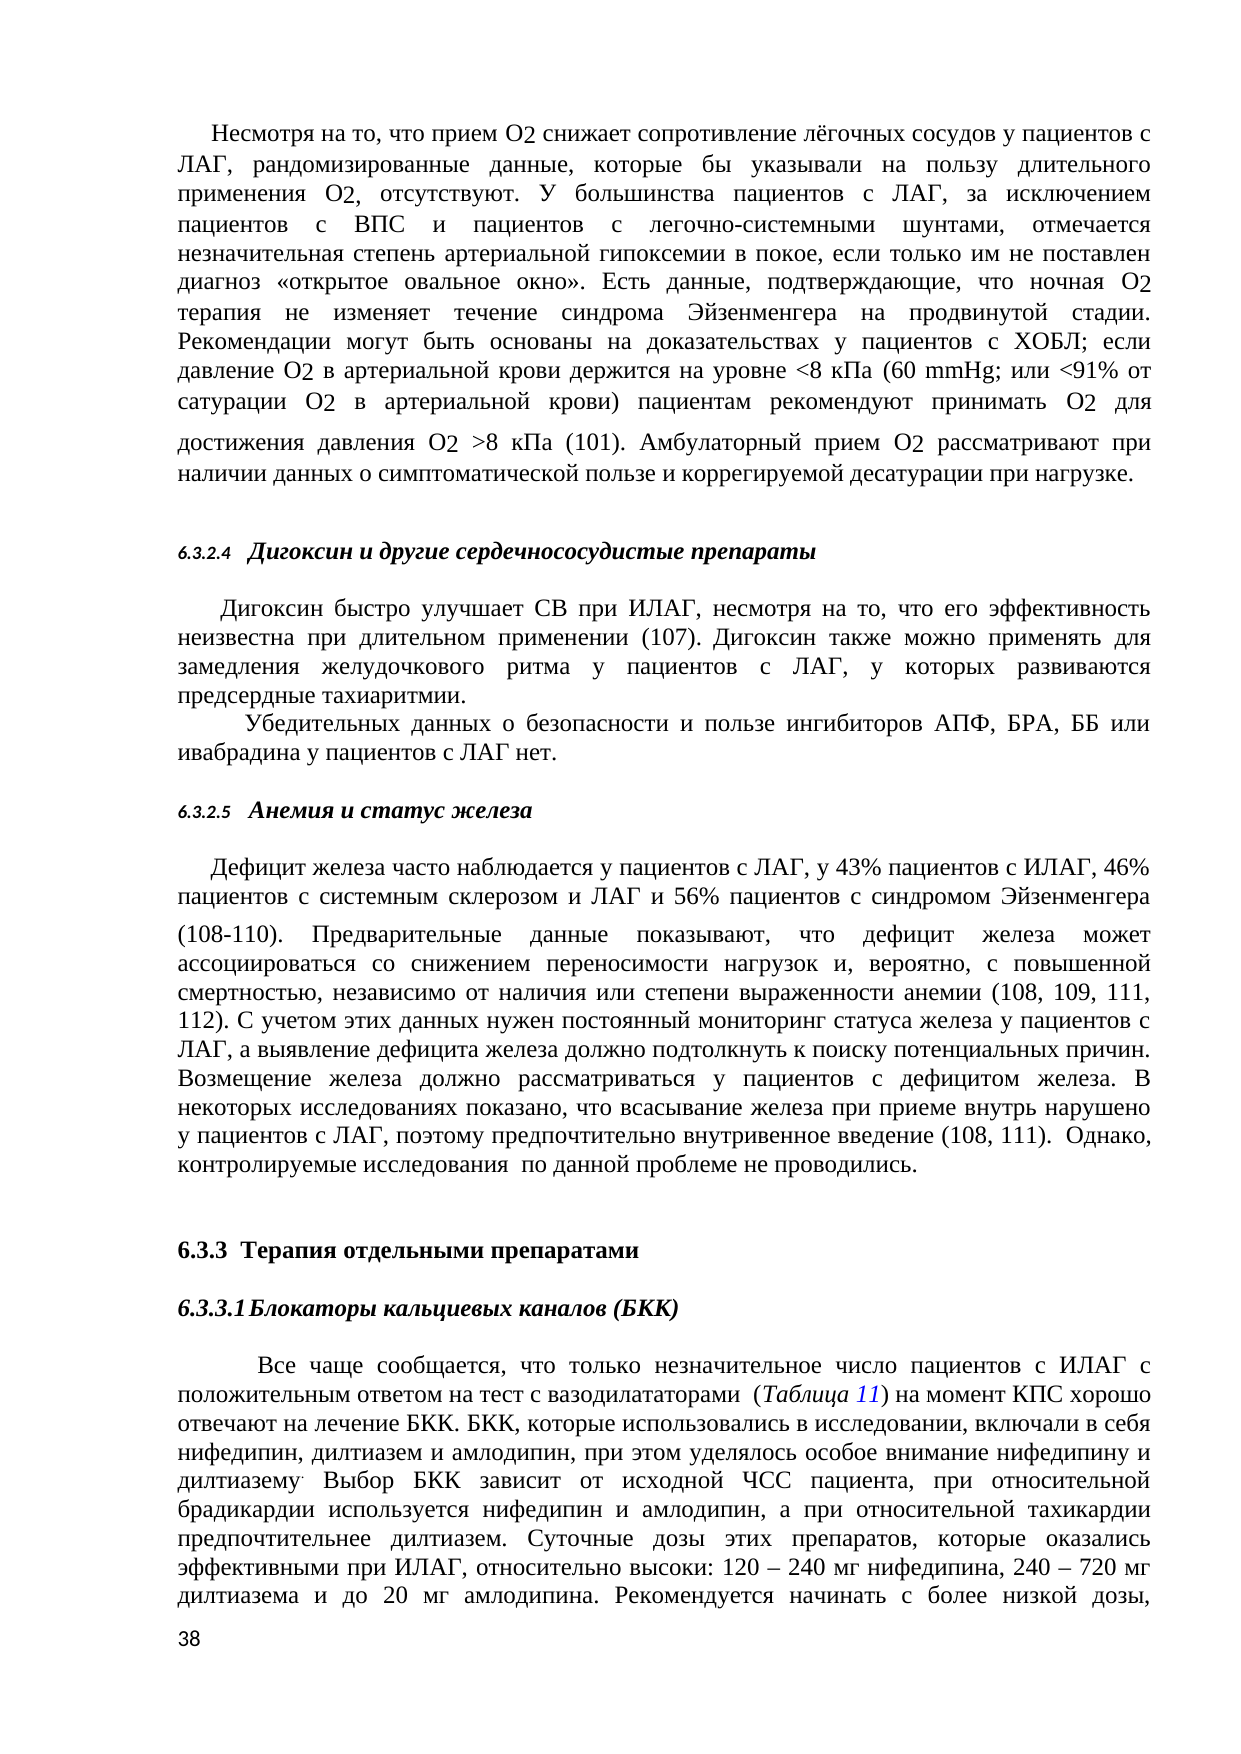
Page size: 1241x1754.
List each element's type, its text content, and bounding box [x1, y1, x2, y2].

list Терапия отдельными препаратами [177, 1235, 1152, 1264]
text Дефицит железа часто наблюдается у пациентов с ЛАГ, у 43% пациентов с ИЛАГ, 46% пациентов с системным склерозом и ЛАГ и 56% пациентов с синдромом Эйзенменгера (108-110). Предварительные данные показывают, что дефицит железа может ассоциироваться со снижением переносимости нагрузок и, вероятно, с повышенной смертностью, независимо от наличия или степени выраженности анемии (108, 109, 111, 112). С учетом этих данных нужен постоянный мониторинг статуса железа у пациентов с ЛАГ, а выявление дефицита железа должно подтолкнуть к поиску потенциальных причин. Возмещение железа должно рассматриваться у пациентов с дефицитом железа. В некоторых исследованиях показано, что всасывание железа при приеме внутрь нарушено у пациентов с ЛАГ, поэтому предпочтительно внутривенное введение (108, 111). Однако, контролируемые исследования по данной проблеме не проводились. [177, 852, 1152, 1178]
text Несмотря на то, что прием O2 снижает сопротивление лёгочных сосудов у пациентов с ЛАГ, рандомизированные данные, которые бы указывали на пользу длительного применения O2, отсутствуют. У большинства пациентов с ЛАГ, за исключением пациентов с ВПС и пациентов с легочно-системными шунтами, отмечается незначительная степень артериальной гипоксемии в покое, если только им не поставлен диагноз «открытое овальное окно». Есть данные, подтверждающие, что ночная O2 терапия не изменяет течение синдрома Эйзенменгера на продвинутой стадии. Рекомендации могут быть основаны на доказательствах у пациентов с ХОБЛ; если давление O2 в артериальной крови держится на уровне <8 кПа (60 mmHg; или <91% от сатурации O2 в артериальной крови) пациентам рекомендуют принимать O2 для достижения давления O2 >8 кПа (101). Амбулаторный прием O2 рассматривают при наличии данных о симптоматической пользе и коррегируемой десатурации при нагрузке. [177, 118, 1152, 486]
list Анемия и статус железа [177, 795, 1152, 823]
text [177, 1350, 1152, 1609]
list Блокаторы кальциевых каналов (БКК) [177, 1293, 1152, 1322]
list Дигоксин и другие сердечнососудистые препараты [177, 536, 1152, 565]
text Убедительных данных о безопасности и пользе ингибиторов АПФ, БРА, ББ или ивабрадина у пациентов с ЛАГ нет. [177, 708, 1152, 766]
text Дигоксин быстро улучшает СВ при ИЛАГ, несмотря на то, что его эффективность неизвестна при длительном применении (107). Дигоксин также можно применять для замедления желудочкового ритма у пациентов с ЛАГ, у которых развиваются предсердные тахиаритмии. [177, 593, 1152, 708]
